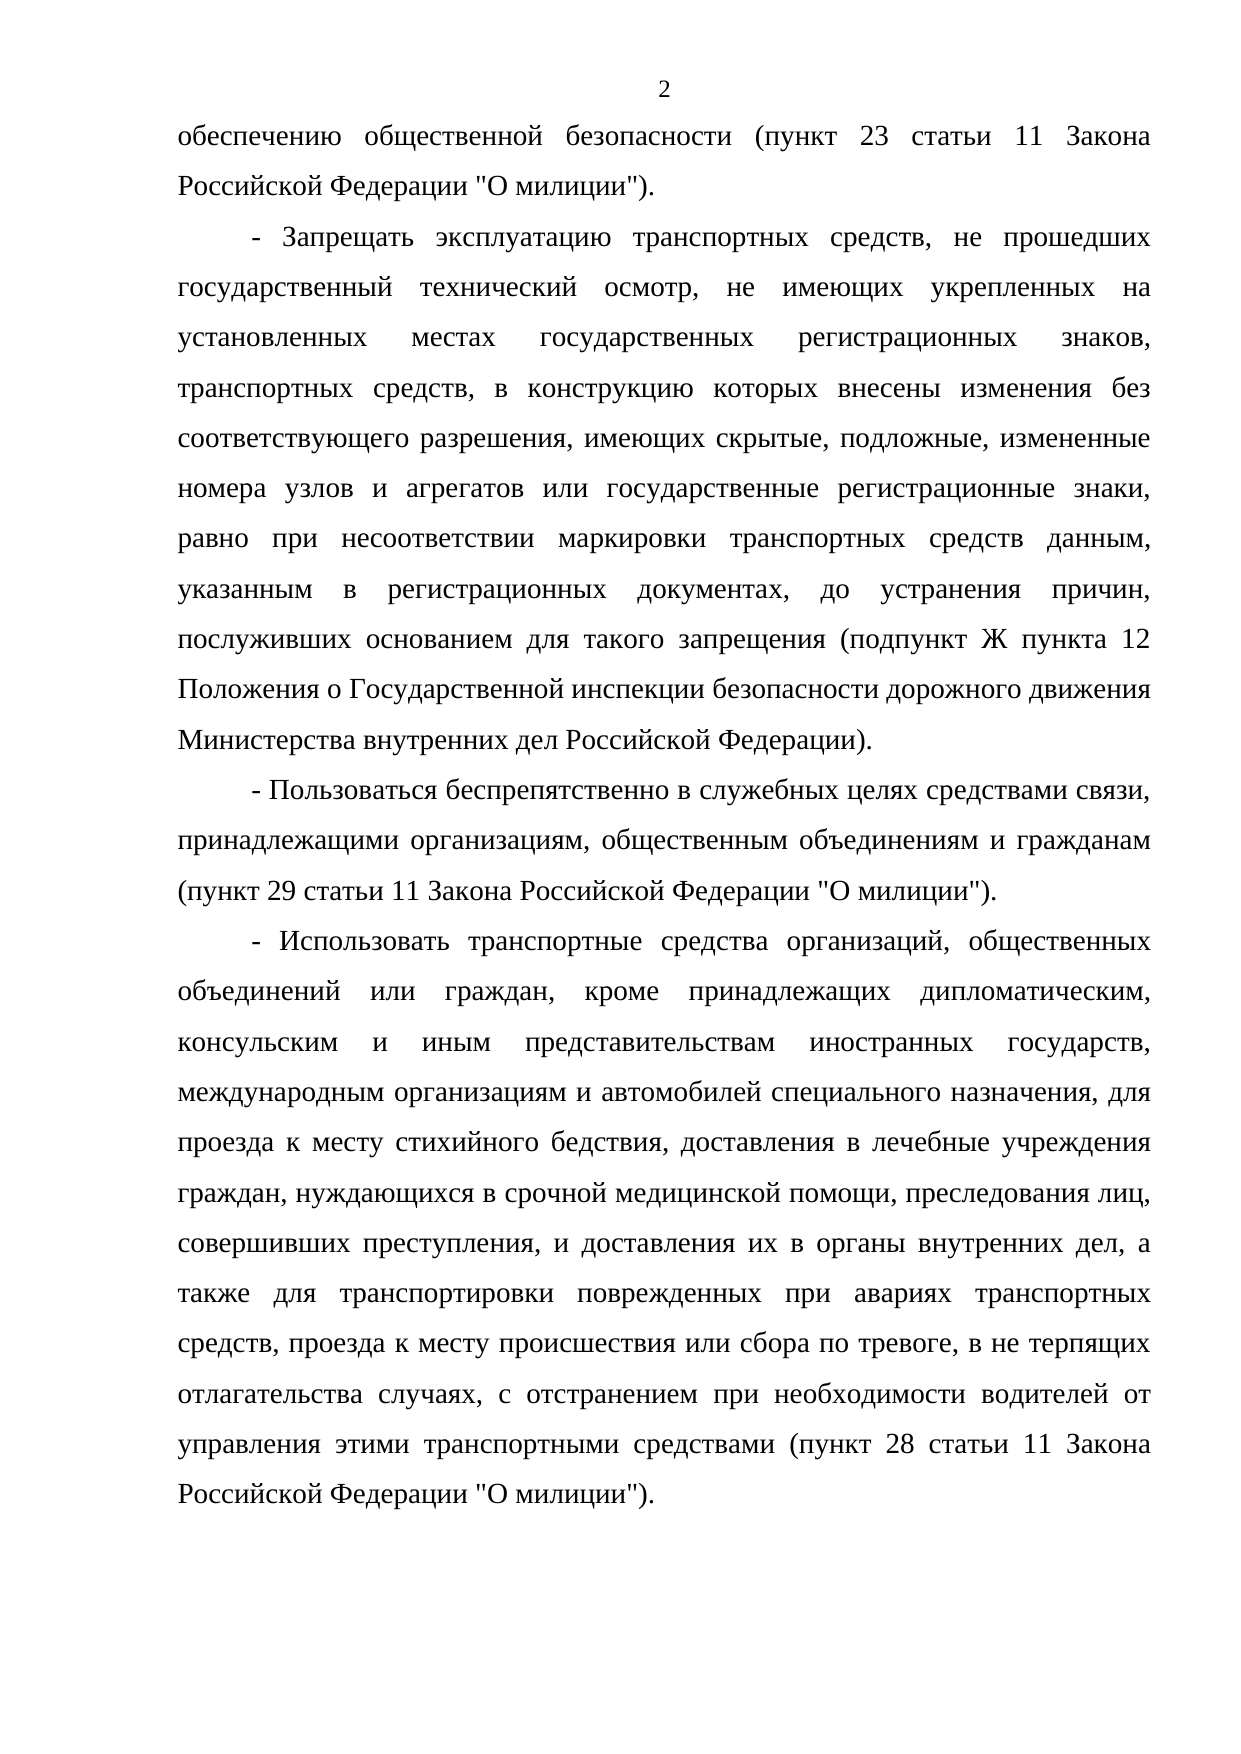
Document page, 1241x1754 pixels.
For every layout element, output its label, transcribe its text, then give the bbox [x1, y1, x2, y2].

text - Запрещать эксплуатацию транспортных средств, не прошедших государственный технический осмотр, не имеющих укрепленных на установленных местах государственных регистрационных знаков, транспортных средств, в конструкцию которых внесены изменения без соответствующего разрешения, имеющих скрытые, подложные, измененные номера узлов и агрегатов или государственные регистрационные знаки, равно при несоответствии маркировки транспортных средств данным, указанным в регистрационных документах, до устранения причин, послуживших основанием для такого запрещения (подпункт Ж пункта 12 Положения о Государственной инспекции безопасности дорожного движения Министерства внутренних дел Российской Федерации). [177, 219, 1152, 755]
text - Использовать транспортные средства организаций, общественных объединений или граждан, кроме принадлежащих дипломатическим, консульским и иным представительствам иностранных государств, международным организациям и автомобилей специального назначения, для проезда к месту стихийного бедствия, доставления в лечебные учреждения граждан, нуждающихся в срочной медицинской помощи, преследования лиц, совершивших преступления, и доставления их в органы внутренних дел, а также для транспортировки поврежденных при авариях транспортных средств, проезда к месту происшествия или сбора по тревоге, в не терпящих отлагательства случаях, с отстранением при необходимости водителей от управления этими транспортными средствами (пункт 28 статьи 11 Закона Российской Федерации "О милиции"). [177, 923, 1152, 1510]
text - Пользоваться беспрепятственно в служебных целях средствами связи, принадлежащими организациям, общественным объединениям и гражданам (пункт 29 статьи 11 Закона Российской Федерации "О милиции"). [177, 772, 1152, 906]
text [177, 118, 1152, 202]
